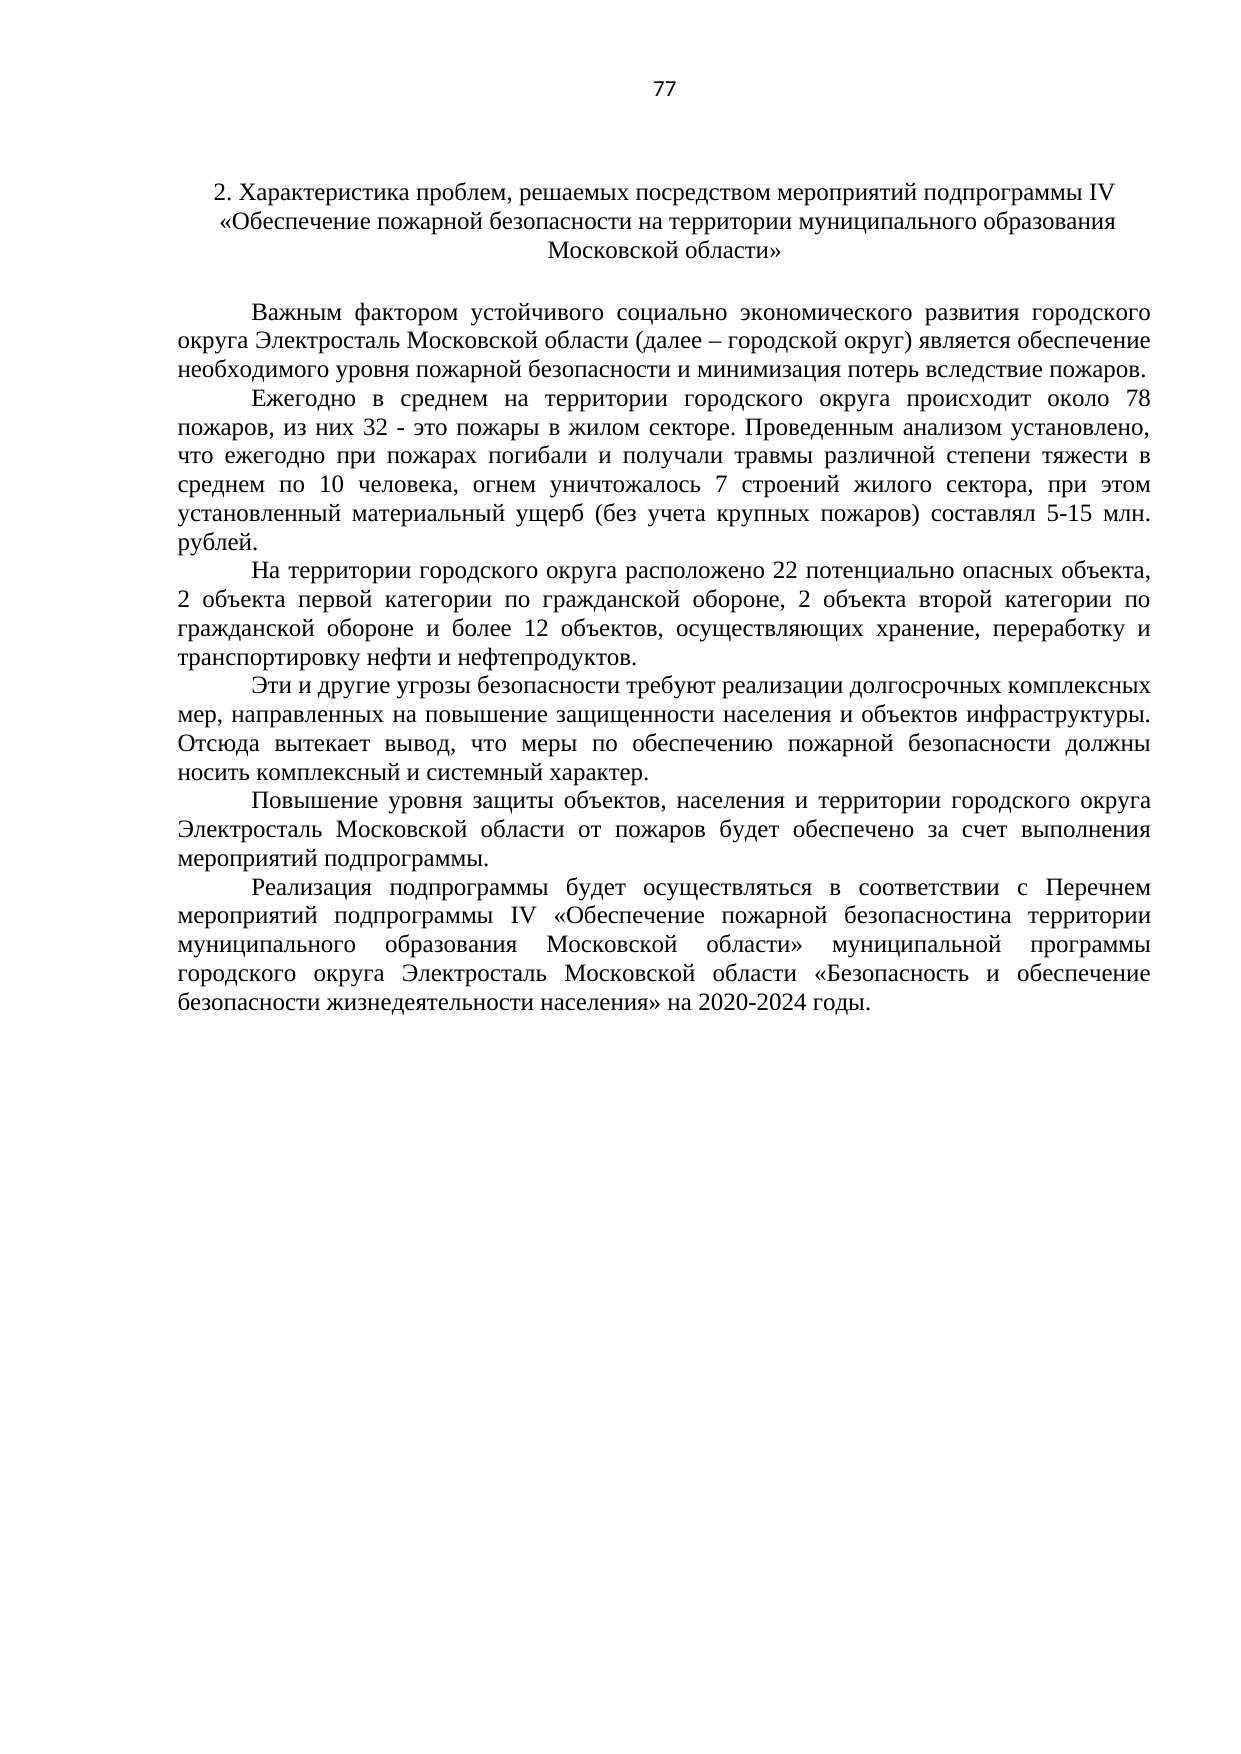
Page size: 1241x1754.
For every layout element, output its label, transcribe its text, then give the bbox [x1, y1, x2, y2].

text Важным фактором устойчивого социально экономического развития городского округа Электросталь Московской области (далее – городской округ) является обеспечение необходимого уровня пожарной безопасности и минимизация потерь вследствие пожаров. [177, 297, 1152, 383]
text На территории городского округа расположено 22 потенциально опасных объекта, 2 объекта первой категории по гражданской обороне, 2 объекта второй категории по гражданской обороне и более 12 объектов, осуществляющих хранение, переработку и транспортировку нефти и нефтепродуктов. [177, 555, 1152, 670]
text Повышение уровня защиты объектов, населения и территории городского округа Электросталь Московской области от пожаров будет обеспечено за счет выполнения мероприятий подпрограммы. [177, 785, 1152, 872]
text Эти и другие угрозы безопасности требуют реализации долгосрочных комплексных мер, направленных на повышение защищенности населения и объектов инфраструктуры. Отсюда вытекает вывод, что меры по обеспечению пожарной безопасности должны носить комплексный и системный характер. [177, 670, 1152, 785]
text «Обеспечение пожарной безопасности на территории муниципального образования Московской области» [177, 206, 1152, 263]
text 2. Характеристика проблем, решаемых посредством мероприятий подпрограммы IV [177, 177, 1152, 206]
text Ежегодно в среднем на территории городского округа происходит около 78 пожаров, из них 32 - это пожары в жилом секторе. Проведенным анализом установлено, что ежегодно при пожарах погибали и получали травмы различной степени тяжести в среднем по 10 человека, огнем уничтожалось 7 строений жилого сектора, при этом установленный материальный ущерб (без учета крупных пожаров) составлял 5-15 млн. рублей. [177, 383, 1152, 555]
text Реализация подпрограммы будет осуществляться в соответствии с Перечнем мероприятий подпрограммы IV «Обеспечение пожарной безопасностина территории муниципального образования Московской области» муниципальной программы городского округа Электросталь Московской области «Безопасность и обеспечение безопасности жизнедеятельности населения» на 2020-2024 годы. [177, 872, 1152, 1015]
